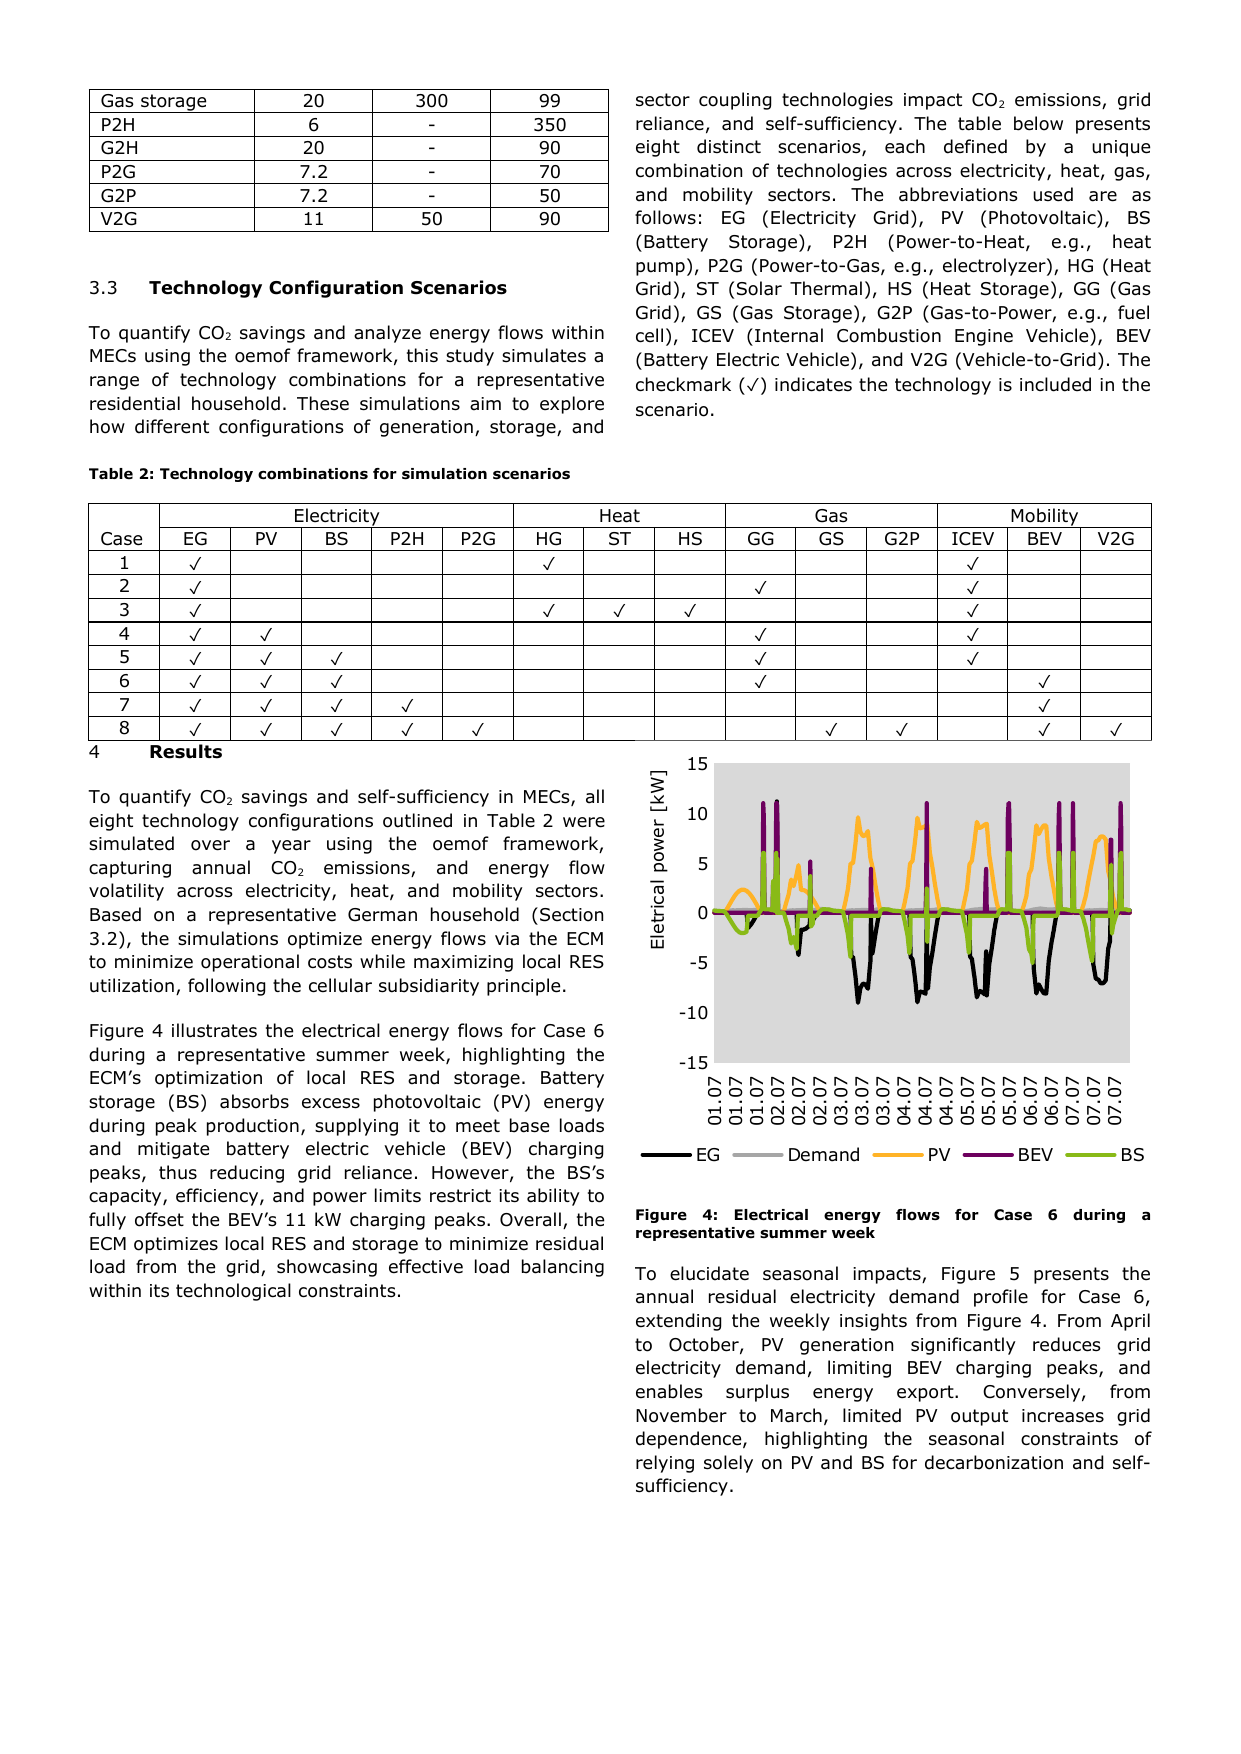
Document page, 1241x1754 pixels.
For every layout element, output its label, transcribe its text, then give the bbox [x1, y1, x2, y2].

table_cell [443, 623, 513, 645]
table_cell [655, 670, 725, 692]
table_cell [655, 693, 725, 716]
table_cell [655, 551, 725, 574]
table_cell ✓ [726, 623, 795, 645]
table_cell HG [514, 528, 583, 550]
table_cell [867, 575, 937, 598]
table_cell G2H [90, 137, 254, 159]
table_cell 99 [491, 90, 608, 112]
table_cell V2G [1081, 528, 1151, 550]
table_cell [231, 575, 301, 598]
table_cell [726, 693, 795, 716]
table_cell ICEV [938, 528, 1007, 550]
text Figure 4: Electrical energy flows for Case 6 during a representative summer week [635, 1206, 1152, 1241]
table_cell ✓ [160, 670, 230, 692]
table_cell [372, 623, 442, 645]
table_cell [584, 551, 654, 574]
table_cell [867, 670, 937, 692]
table_cell [938, 717, 1007, 739]
table_cell [867, 599, 937, 621]
table_cell 7.2 [255, 161, 372, 183]
table_cell [231, 599, 301, 621]
table_cell [443, 693, 513, 716]
table_cell EG [160, 528, 230, 550]
table_cell [1008, 575, 1080, 598]
table_cell [372, 599, 442, 621]
table_cell ✓ [160, 551, 230, 574]
table_cell ST [584, 528, 654, 550]
table_cell 8 [89, 717, 159, 739]
table_cell [867, 551, 937, 574]
table_cell 7 [89, 693, 159, 716]
table_cell Gas storage [90, 90, 254, 112]
table_cell [372, 575, 442, 598]
table_cell [302, 551, 371, 574]
table_cell ✓ [302, 717, 371, 739]
table_cell [514, 623, 583, 645]
table_header Gas [726, 504, 937, 527]
table_cell [584, 717, 654, 739]
table_cell ✓ [160, 599, 230, 621]
table_cell [372, 551, 442, 574]
table_cell [1008, 551, 1080, 574]
table_cell [302, 575, 371, 598]
table_cell 11 [255, 208, 372, 231]
table_cell [796, 693, 866, 716]
table_cell G2P [90, 184, 254, 207]
table_cell 90 [491, 137, 608, 159]
table_cell [1008, 646, 1080, 669]
table_cell ✓ [302, 693, 371, 716]
table_cell 90 [491, 208, 608, 231]
table_cell ✓ [302, 670, 371, 692]
table_cell ✓ [160, 693, 230, 716]
table_cell [584, 623, 654, 645]
table_cell ✓ [514, 599, 583, 621]
table_cell [302, 599, 371, 621]
table_cell P2H [90, 113, 254, 136]
table_cell ✓ [938, 646, 1007, 669]
table_cell BS [302, 528, 371, 550]
table_cell HS [655, 528, 725, 550]
table_cell ✓ [372, 693, 442, 716]
table_cell 3 [89, 599, 159, 621]
table_cell [584, 646, 654, 669]
table_cell [584, 693, 654, 716]
table_cell ✓ [1081, 717, 1151, 739]
table_cell [1008, 599, 1080, 621]
table_cell [443, 646, 513, 669]
table_cell [796, 623, 866, 645]
table_cell ✓ [938, 623, 1007, 645]
table_cell ✓ [443, 717, 513, 739]
table_cell [443, 551, 513, 574]
table_cell [1081, 693, 1151, 716]
table_header Heat [514, 504, 725, 527]
table_cell P2G [443, 528, 513, 550]
text To elucidate seasonal impacts, Figure 5 presents the annual residual electricity demand profile for Case 6, extending the weekly insights from Figure 4. From April to October, PV generation significantly reduces grid electricity demand, limiting BEV charging peaks, and enables surplus energy export. Conversely, from November to March, limited PV output increases grid dependence, highlighting the seasonal constraints of relying solely on PV and BS for decarbonization and self-sufficiency. [635, 1262, 1152, 1497]
table_cell ✓ [231, 646, 301, 669]
table_cell [443, 670, 513, 692]
table_cell 20 [255, 137, 372, 159]
table_cell 6 [89, 670, 159, 692]
table_cell ✓ [938, 599, 1007, 621]
table_header Electricity [160, 504, 513, 527]
table_cell [514, 670, 583, 692]
table_cell V2G [90, 208, 254, 231]
table_cell [372, 646, 442, 669]
table_cell [1081, 670, 1151, 692]
table_cell ✓ [1008, 717, 1080, 739]
table_cell [584, 670, 654, 692]
table_cell [796, 575, 866, 598]
table_cell ✓ [231, 717, 301, 739]
table_cell ✓ [584, 599, 654, 621]
table_cell [514, 575, 583, 598]
table_cell [655, 575, 725, 598]
table_cell [1081, 623, 1151, 645]
table_cell 4 [89, 623, 159, 645]
table_cell GG [726, 528, 795, 550]
table_cell 2 [89, 575, 159, 598]
table_cell ✓ [372, 717, 442, 739]
table_cell - [373, 184, 490, 207]
table_cell [796, 551, 866, 574]
table_cell [867, 693, 937, 716]
table_cell [796, 599, 866, 621]
table_cell ✓ [938, 551, 1007, 574]
table_cell [372, 670, 442, 692]
subtitle Technology Configuration Scenarios [89, 276, 605, 298]
table_cell [1081, 646, 1151, 669]
table_cell ✓ [655, 599, 725, 621]
table_cell ✓ [160, 623, 230, 645]
table_cell - [373, 161, 490, 183]
table_cell [938, 670, 1007, 692]
table_cell ✓ [514, 551, 583, 574]
table_cell [231, 551, 301, 574]
table_cell [726, 717, 795, 739]
table_cell [867, 646, 937, 669]
table_cell ✓ [726, 646, 795, 669]
table_cell [867, 623, 937, 645]
table_cell ✓ [231, 623, 301, 645]
table_cell [302, 623, 371, 645]
table_cell [514, 693, 583, 716]
table_cell [584, 575, 654, 598]
table_cell [796, 670, 866, 692]
table_cell P2G [90, 161, 254, 183]
table_cell [655, 717, 725, 739]
table_cell 50 [491, 184, 608, 207]
table_cell [443, 599, 513, 621]
table_cell ✓ [1008, 693, 1080, 716]
table_cell 5 [89, 646, 159, 669]
table_cell [1008, 623, 1080, 645]
table_cell [655, 623, 725, 645]
table_cell ✓ [867, 717, 937, 739]
table_cell [443, 575, 513, 598]
table_cell ✓ [726, 670, 795, 692]
table_cell 350 [491, 113, 608, 136]
table_cell - [373, 113, 490, 136]
table_cell ✓ [1008, 670, 1080, 692]
table_cell ✓ [231, 693, 301, 716]
table_cell 70 [491, 161, 608, 183]
table_cell P2H [372, 528, 442, 550]
text Figure 4 illustrates the electrical energy flows for Case 6 during a representative summer week, highlighting the ECM’s optimization of local RES and storage. Battery storage (BS) absorbs excess photovoltaic (PV) energy during peak production, supplying it to meet base loads and mitigate battery electric vehicle (BEV) charging peaks, thus reducing grid reliance. However, the BS’s capacity, efficiency, and power limits restrict its ability to fully offset the BEV’s 11 kW charging peaks. Overall, the ECM optimizes local RES and storage to minimize residual load from the grid, showcasing effective load balancing within its technological constraints. [89, 1019, 605, 1301]
table_cell ✓ [160, 646, 230, 669]
table_cell ✓ [938, 575, 1007, 598]
table_cell [938, 693, 1007, 716]
table_cell BEV [1008, 528, 1080, 550]
table_cell [796, 646, 866, 669]
table_cell 7.2 [255, 184, 372, 207]
table_cell PV [231, 528, 301, 550]
table_cell 50 [373, 208, 490, 231]
table_cell G2P [867, 528, 937, 550]
table_cell 20 [255, 90, 372, 112]
table_header Case [89, 504, 159, 550]
text Table 2: Technology combinations for simulation scenarios [89, 464, 1152, 482]
text To quantify CO2 savings and analyze energy flows within MECs using the oemof framework, this study simulates a range of technology combinations for a representative residential household. These simulations aim to explore how different configurations of generation, storage, and sector coupling technologies impact CO2 emissions, grid reliance, and self-sufficiency. The table below presents eight distinct scenarios, each defined by a unique combination of technologies across electricity, heat, gas, and mobility sectors. The abbreviations used are as follows: EG (Electricity Grid), PV (Photovoltaic), BS (Battery Storage), P2H (Power-to-Heat, e.g., heat pump), P2G (Power-to-Gas, e.g., electrolyzer), HG (Heat Grid), ST (Solar Thermal), HS (Heat Storage), GG (Gas Grid), GS (Gas Storage), G2P (Gas-to-Power, e.g., fuel cell), ICEV (Internal Combustion Engine Vehicle), BEV (Battery Electric Vehicle), and V2G (Vehicle-to-Grid). The checkmark (✓) indicates the technology is included in the scenario. [635, 89, 1152, 420]
table_cell 300 [373, 90, 490, 112]
table_cell [726, 599, 795, 621]
table_cell [514, 646, 583, 669]
table_cell [655, 646, 725, 669]
table_cell [1081, 551, 1151, 574]
table_cell ✓ [302, 646, 371, 669]
table_cell ✓ [160, 575, 230, 598]
table_cell ✓ [796, 717, 866, 739]
table_cell [514, 717, 583, 739]
table_cell ✓ [160, 717, 230, 739]
table_cell ✓ [231, 670, 301, 692]
table_cell [1081, 599, 1151, 621]
table_cell [726, 551, 795, 574]
subtitle Results [89, 741, 605, 762]
table_cell ✓ [726, 575, 795, 598]
text To quantify CO2 savings and self-sufficiency in MECs, all eight technology configurations outlined in Table 2 were simulated over a year using the oemof framework, capturing annual CO2 emissions, and energy flow volatility across electricity, heat, and mobility sectors. Based on a representative German household (Section 3.2), the simulations optimize energy flows via the ECM to minimize operational costs while maximizing local RES utilization, following the cellular subsidiarity principle. [89, 786, 605, 996]
table_cell [1081, 575, 1151, 598]
table_cell - [373, 137, 490, 159]
table_cell 1 [89, 551, 159, 574]
table_cell 6 [255, 113, 372, 136]
table_header Mobility [938, 504, 1151, 527]
table_cell GS [796, 528, 866, 550]
